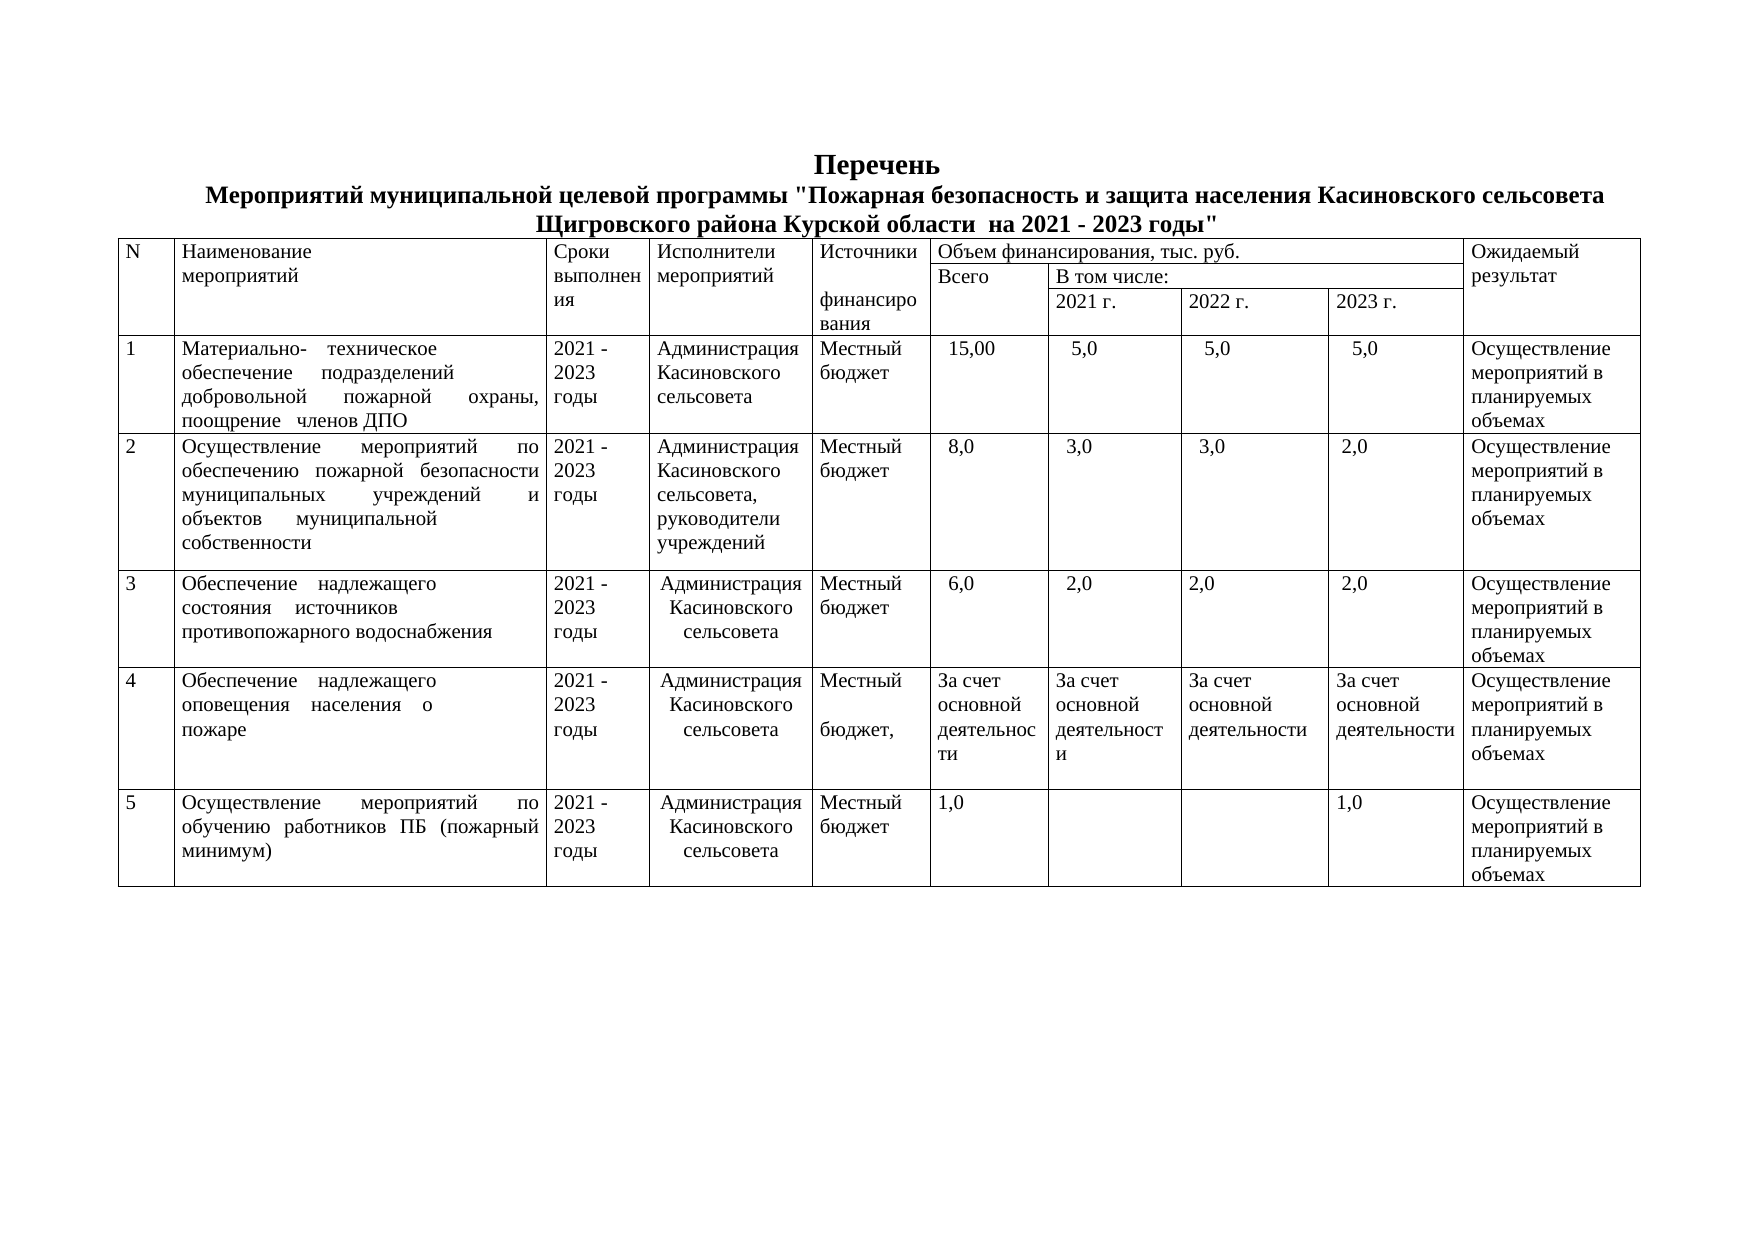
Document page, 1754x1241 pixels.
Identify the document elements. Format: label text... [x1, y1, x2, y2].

text Мероприятий муниципальной целевой программы "Пожарная безопасность и защита населения Касиновского сельсовета Щигровского района Курской области на 2021 - 2023 годы" [118, 180, 1636, 238]
table_cell 8,0 [931, 434, 1048, 570]
table_cell 3,0 [1182, 434, 1328, 570]
table_cell 2021 - 2023 годы [547, 434, 649, 570]
table_cell За счет основной деятельности [1182, 668, 1328, 789]
table_cell 5,0 [1049, 336, 1181, 432]
table_cell 3 [119, 571, 174, 667]
table_cell 5 [119, 790, 174, 886]
table_cell 6,0 [931, 571, 1048, 667]
table_cell 1,0 [931, 790, 1048, 886]
table_cell Осуществление мероприятий по обучению работников ПБ (пожарный минимум) [175, 790, 546, 886]
table_cell 2021 - 2023 годы [547, 790, 649, 886]
table_cell Материально- техническое обеспечение подразделений добровольной пожарной охраны, поощрение членов ДПО [175, 336, 546, 432]
table_cell Местный бюджет [813, 434, 930, 570]
table_cell 2,0 [1182, 571, 1328, 667]
table_cell Обеспечение надлежащего состояния источников противопожарного водоснабжения [175, 571, 546, 667]
table_cell Местный бюджет [813, 571, 930, 667]
table_cell Осуществление мероприятий по обеспечению пожарной безопасности муниципальных учреждений и объектов муниципальной собственности [175, 434, 546, 570]
table_cell Осуществление мероприятий в планируемых объемах [1464, 571, 1640, 667]
table_cell За счет основной деятельности [931, 668, 1048, 789]
table_cell 2 [119, 434, 174, 570]
table_cell Администрация Касиновского сельсовета, руководители учреждений [650, 434, 812, 570]
table_cell 2022 г. [1182, 289, 1328, 335]
table_cell Местный бюджет [813, 336, 930, 432]
table_cell 1 [119, 336, 174, 432]
table_cell Осуществление мероприятий в планируемых объемах [1464, 336, 1640, 432]
table_header Исполнители мероприятий [650, 239, 812, 335]
table_cell Местный бюджет [813, 790, 930, 886]
table_cell 2023 г. [1329, 289, 1463, 335]
table_cell 2021 - 2023 годы [547, 571, 649, 667]
table_cell 2,0 [1329, 434, 1463, 570]
table_cell Администрация Касиновского сельсовета [650, 668, 812, 789]
table_cell Всего [931, 264, 1048, 335]
table_cell [1049, 790, 1181, 886]
text Перечень [118, 147, 1636, 180]
table_cell Администрация Касиновского сельсовета [650, 336, 812, 432]
table_cell 2021 - 2023 годы [547, 668, 649, 789]
table_header Объем финансирования, тыс. руб. [931, 239, 1463, 263]
table_cell В том числе: [1049, 264, 1463, 288]
table_cell Осуществление мероприятий в планируемых объемах [1464, 668, 1640, 789]
table_header Наименование мероприятий [175, 239, 546, 335]
table_cell 4 [119, 668, 174, 789]
table_cell Местный бюджет, [813, 668, 930, 789]
table_cell За счет основной деятельности [1329, 668, 1463, 789]
table_cell 2,0 [1049, 571, 1181, 667]
table_cell 15,00 [931, 336, 1048, 432]
table_cell 5,0 [1182, 336, 1328, 432]
table_cell Обеспечение надлежащего оповещения населения о пожаре [175, 668, 546, 789]
table_cell 2021 - 2023 годы [547, 336, 649, 432]
table_header Источники финансирования [813, 239, 930, 335]
table_header Сроки выполнения [547, 239, 649, 335]
table_cell Администрация Касиновского сельсовета [650, 790, 812, 886]
table_cell [1182, 790, 1328, 886]
table_cell Осуществление мероприятий в планируемых объемах [1464, 790, 1640, 886]
table_cell Администрация Касиновского сельсовета [650, 571, 812, 667]
table_cell 3,0 [1049, 434, 1181, 570]
table_header N [119, 239, 174, 335]
table_cell 2,0 [1329, 571, 1463, 667]
table_cell 5,0 [1329, 336, 1463, 432]
table_cell За счет основной деятельности [1049, 668, 1181, 789]
table_header Ожидаемый результат [1464, 239, 1640, 335]
table_cell 1,0 [1329, 790, 1463, 886]
table_cell Осуществление мероприятий в планируемых объемах [1464, 434, 1640, 570]
table_cell 2021 г. [1049, 289, 1181, 335]
